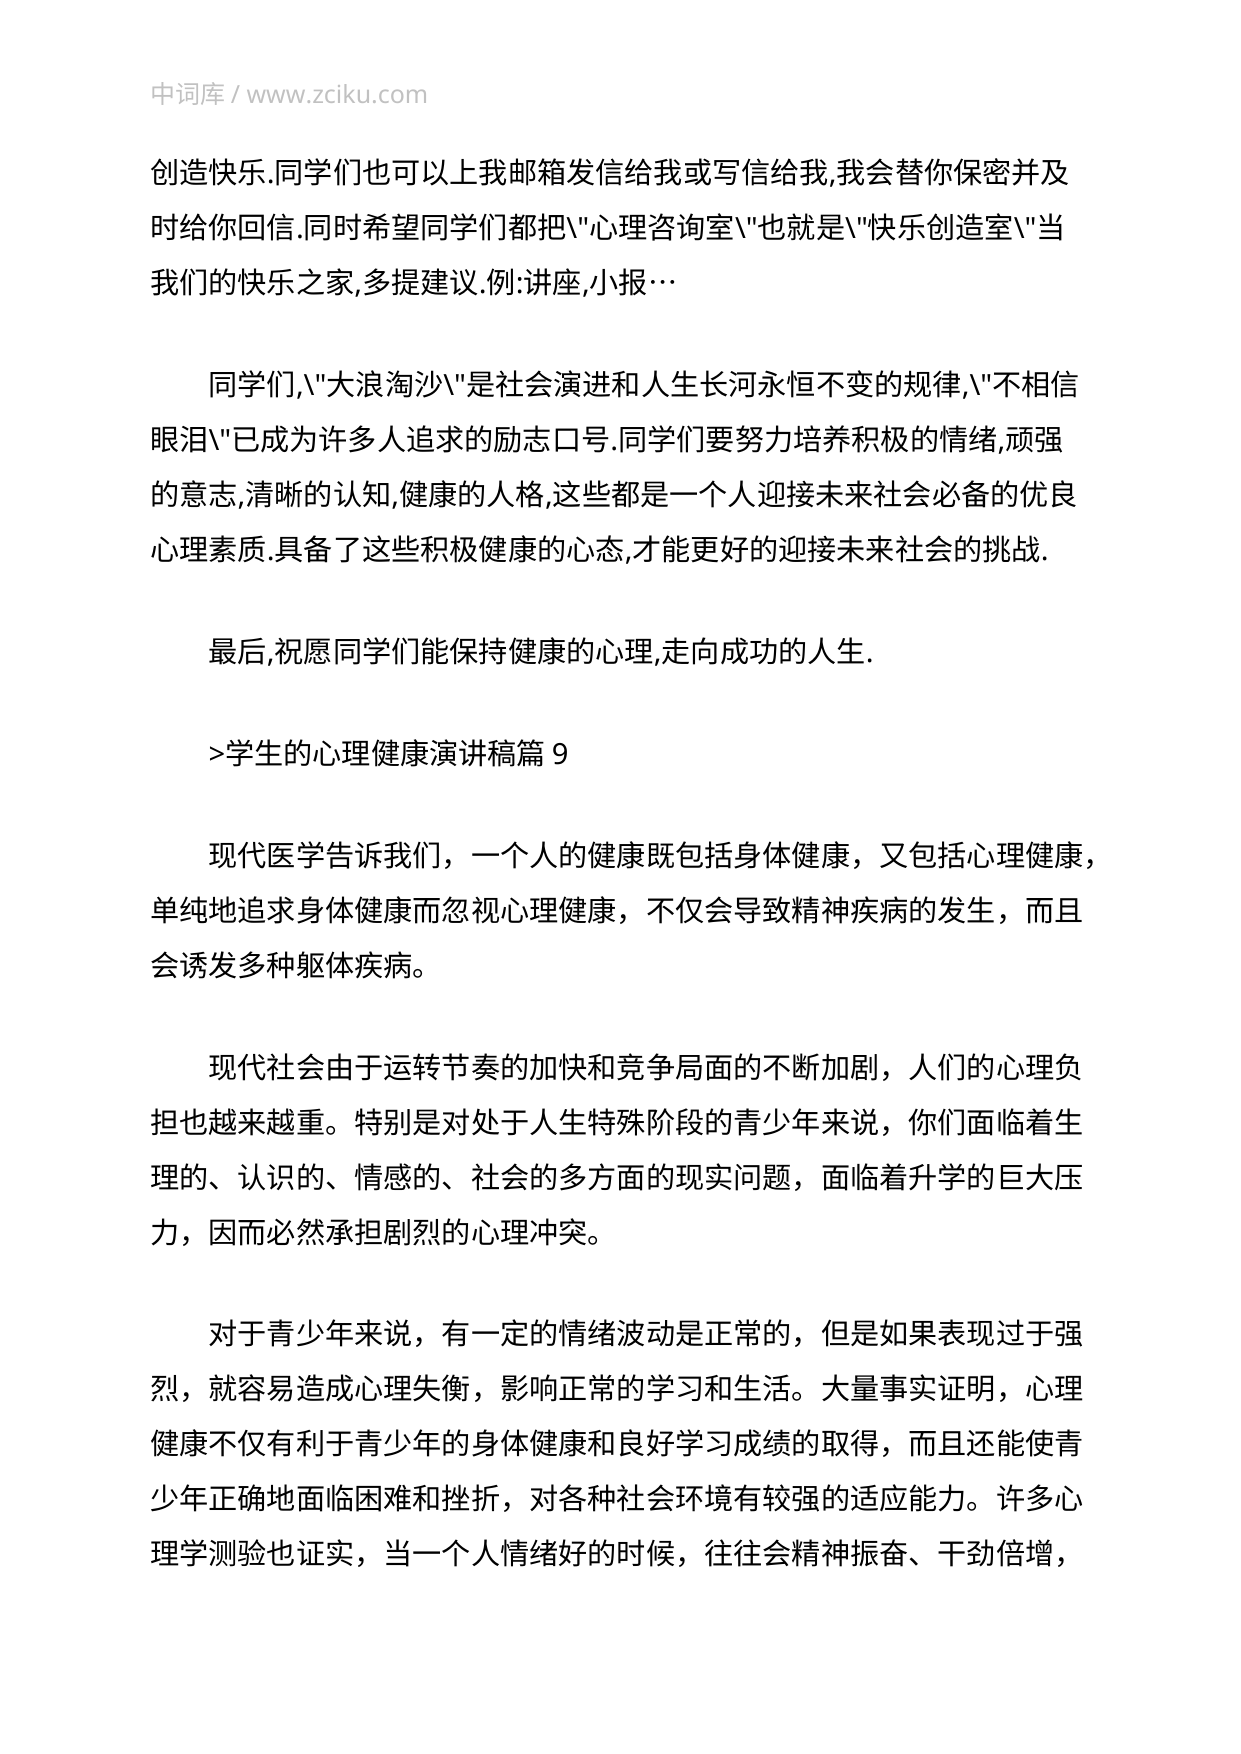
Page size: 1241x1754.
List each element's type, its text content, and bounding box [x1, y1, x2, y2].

text 现代医学告诉我们，一个人的健康既包括身体健康，又包括心理健康，单纯地追求身体健康而忽视心理健康，不仅会导致精神疾病的发生，而且会诱发多种躯体疾病。 [150, 833, 1090, 985]
text 最后,祝愿同学们能保持健康的心理,走向成功的人生. [150, 629, 1090, 671]
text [150, 150, 1090, 302]
text >学生的心理健康演讲稿篇9 [150, 731, 1090, 773]
text 同学们,\"大浪淘沙\"是社会演进和人生长河永恒不变的规律,\"不相信眼泪\"已成为许多人追求的励志口号.同学们要努力培养积极的情绪,顽强的意志,清晰的认知,健康的人格,这些都是一个人迎接未来社会必备的优良心理素质.具备了这些积极健康的心态,才能更好的迎接未来社会的挑战. [150, 362, 1090, 569]
text 现代社会由于运转节奏的加快和竞争局面的不断加剧，人们的心理负担也越来越重。特别是对处于人生特殊阶段的青少年来说，你们面临着生理的、认识的、情感的、社会的多方面的现实问题，面临着升学的巨大压力，因而必然承担剧烈的心理冲突。 [150, 1044, 1090, 1251]
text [150, 1311, 1090, 1573]
